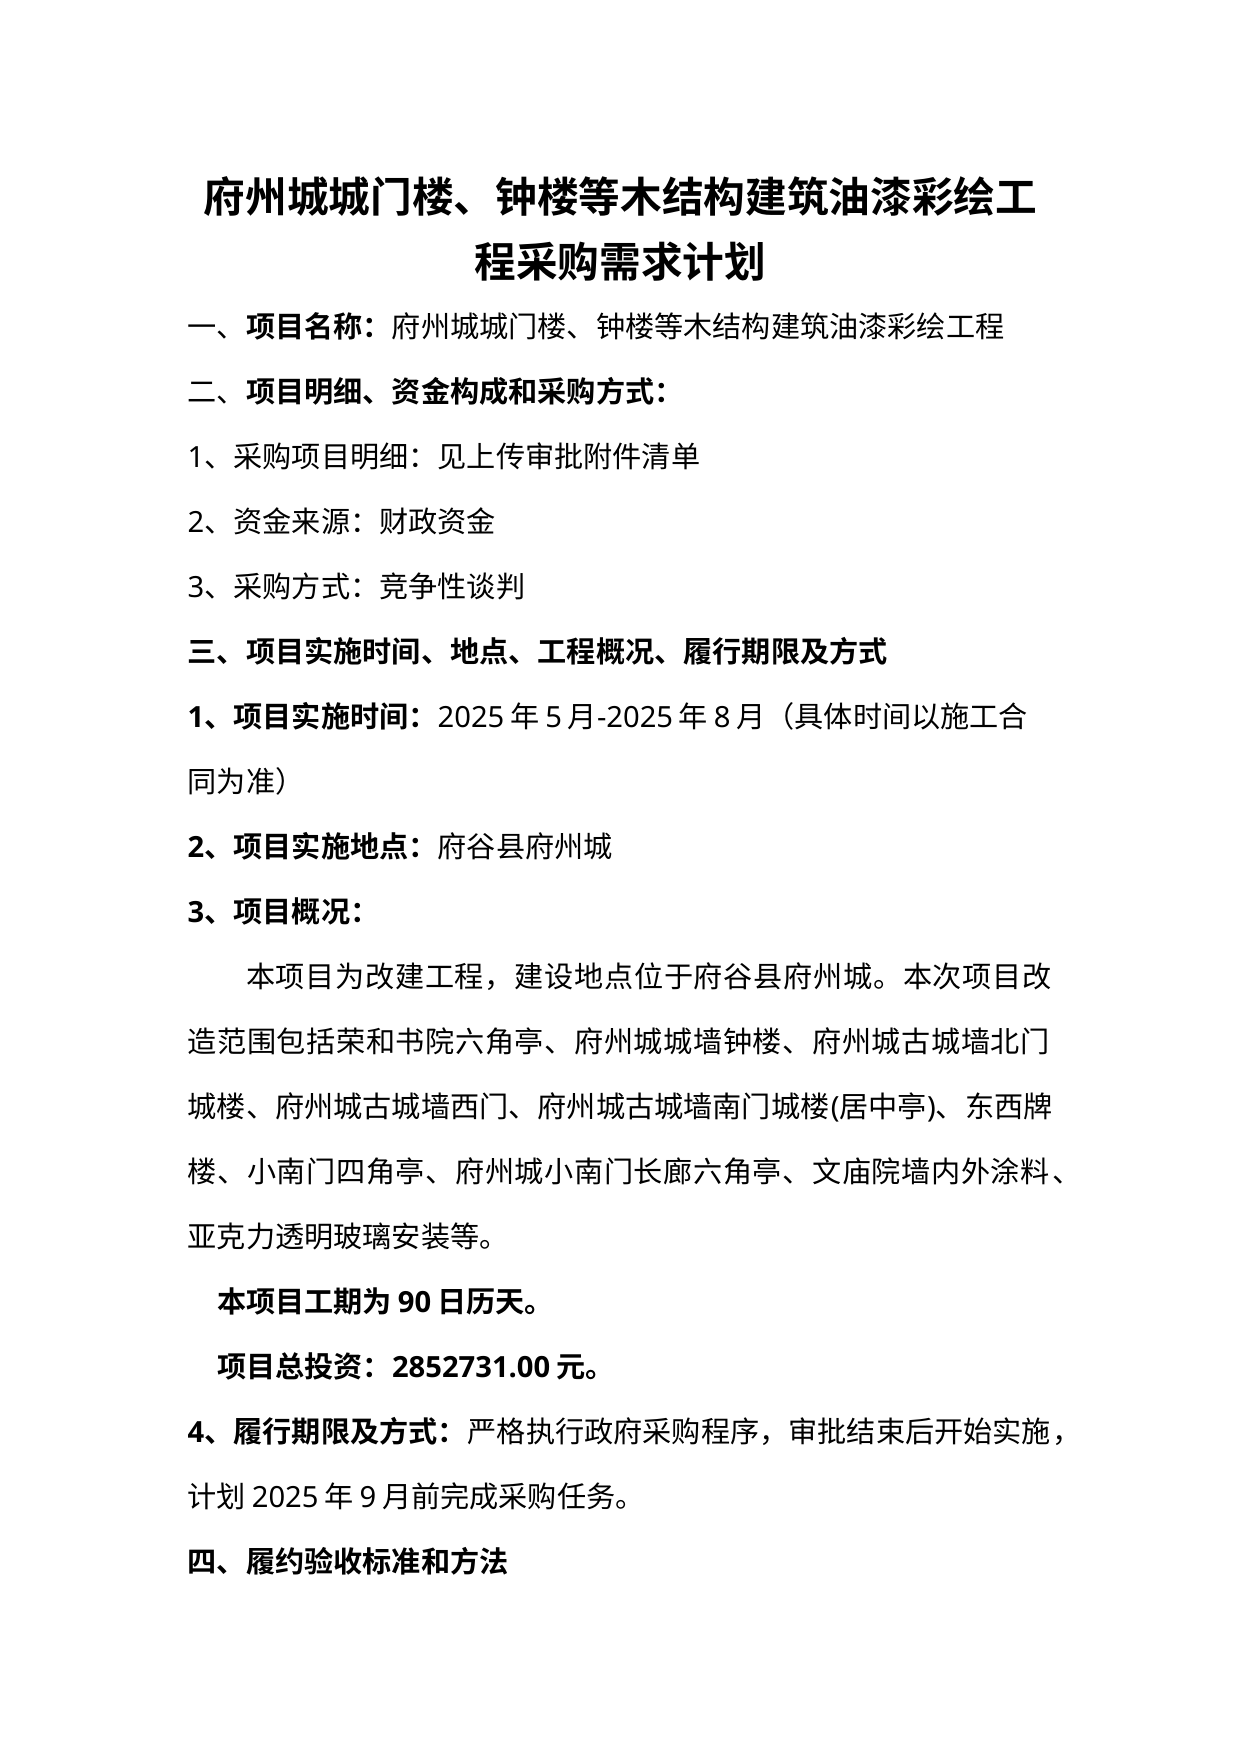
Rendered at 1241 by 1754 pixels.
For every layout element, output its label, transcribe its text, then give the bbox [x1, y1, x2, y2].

text 3、采购方式：竞争性谈判 [187, 552, 1053, 617]
text 1、项目实施时间：2025年5月-2025年8月（具体时间以施工合同为准） [187, 682, 1053, 812]
text 三、项目实施时间、地点、工程概况、履行期限及方式 [187, 617, 1053, 682]
list 项目明细、资金构成和采购方式： [187, 357, 1053, 422]
text 府州城城门楼、钟楼等木结构建筑油漆彩绘工程采购需求计划 [187, 162, 1053, 292]
text 本项目工期为90日历天。 [187, 1267, 1053, 1332]
text 项目总投资：2852731.00元。 [187, 1332, 1053, 1397]
list 四、履约验收标准和方法 [187, 1527, 1053, 1592]
text 2、资金来源：财政资金 [187, 487, 1053, 552]
text 2、项目实施地点：府谷县府州城 [187, 812, 1053, 877]
text 1、采购项目明细：见上传审批附件清单 [187, 422, 1053, 487]
text 本项目为改建工程，建设地点位于府谷县府州城。本次项目改造范围包括荣和书院六角亭、府州城城墙钟楼、府州城古城墙北门城楼、府州城古城墙西门、府州城古城墙南门城楼(居中亭)、东西牌楼、小南门四角亭、府州城小南门长廊六角亭、文庙院墙内外涂料、亚克力透明玻璃安装等。 [187, 942, 1053, 1267]
list 项目名称：府州城城门楼、钟楼等木结构建筑油漆彩绘工程 [187, 292, 1053, 357]
list 3、项目概况： [187, 877, 1053, 942]
text 4、履行期限及方式：严格执行政府采购程序，审批结束后开始实施，计划2025年9月前完成采购任务。 [187, 1397, 1053, 1527]
